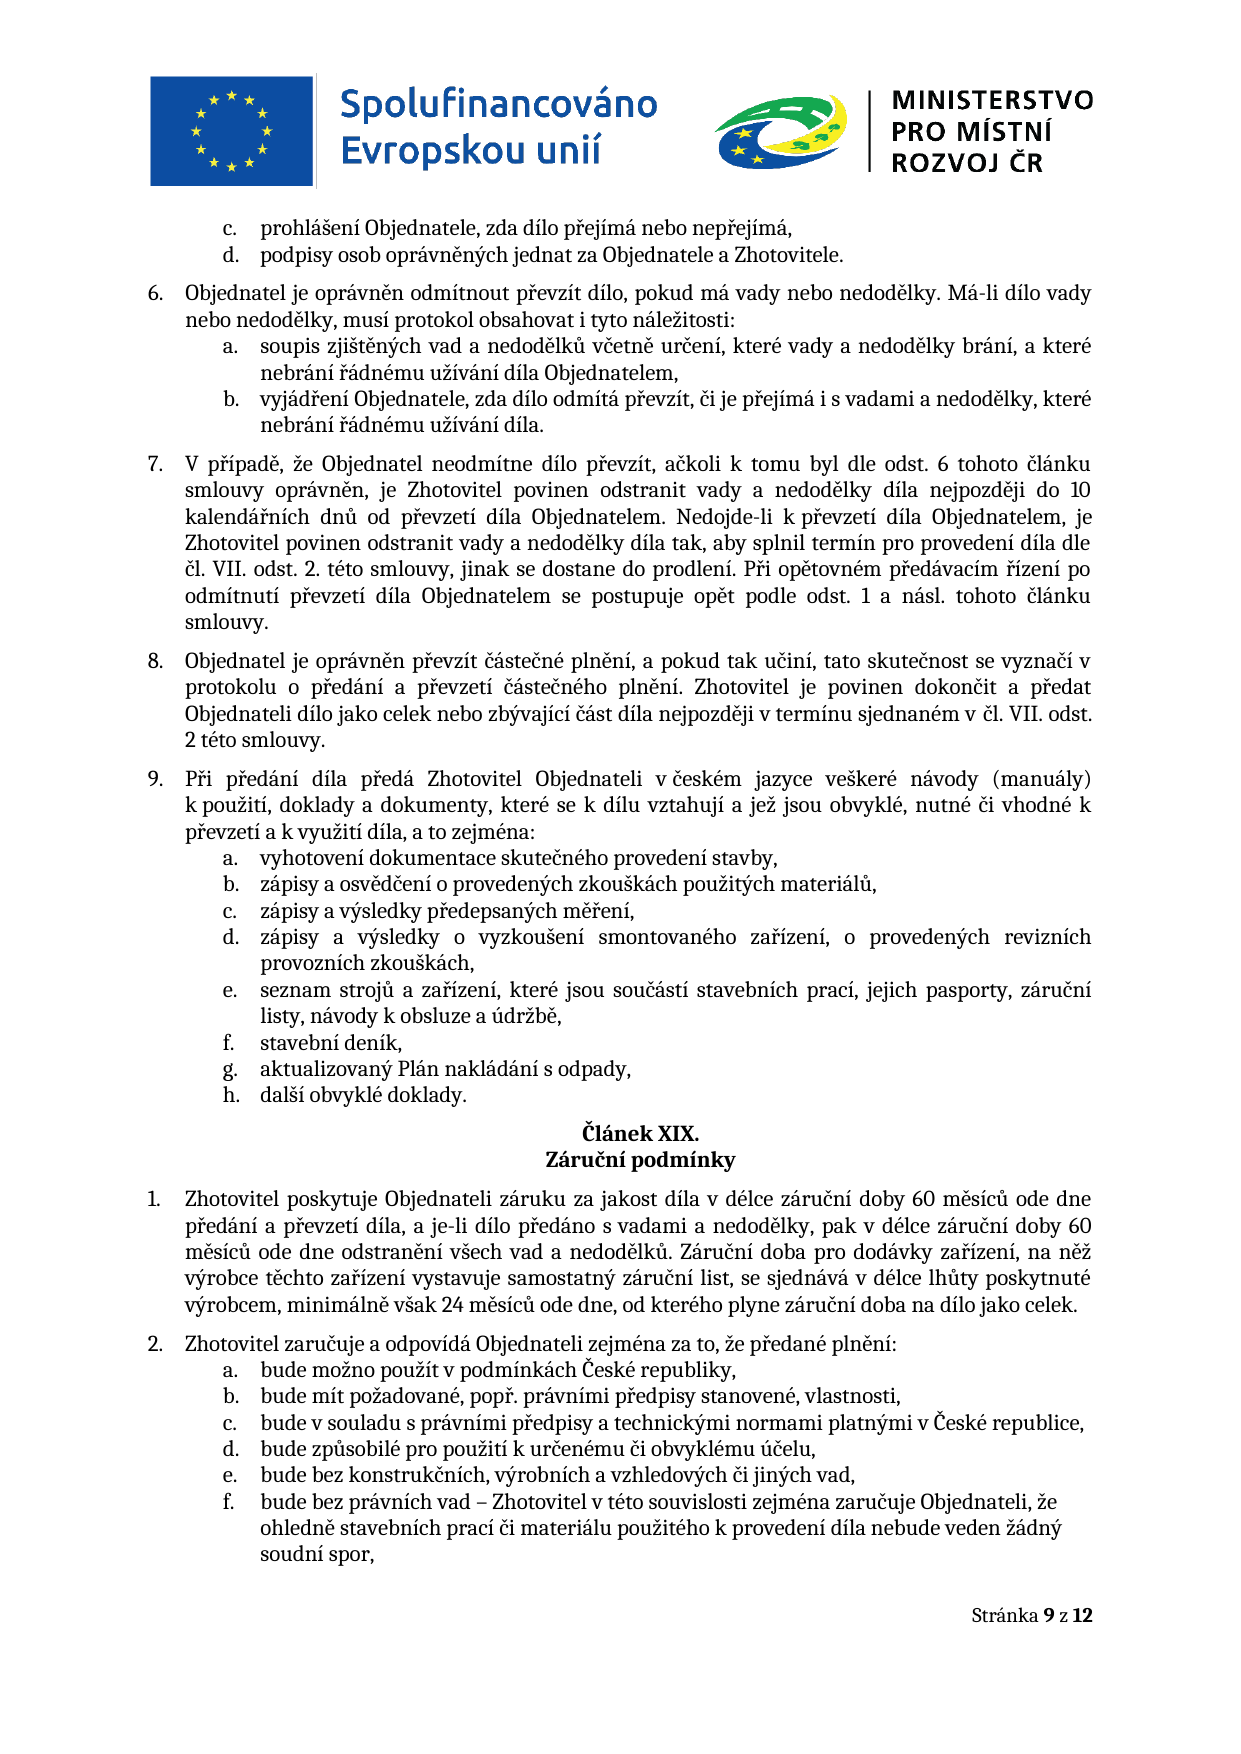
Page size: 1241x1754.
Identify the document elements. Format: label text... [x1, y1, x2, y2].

list bude bez konstrukčních, výrobních a vzhledových či jiných vad, [223, 1462, 1093, 1488]
list další obvyklé doklady. [223, 1082, 1093, 1108]
subtitle Článek XIX. Záruční podmínky [189, 1121, 1093, 1173]
list Objednatel je oprávněn odmítnout převzít dílo, pokud má vady nebo nedodělky. Má-li dílo vady nebo nedodělky, musí protokol obsahovat i tyto náležitosti: [148, 280, 1093, 333]
list Objednatel je oprávněn převzít částečné plnění, a pokud tak učiní, tato skutečnost se vyznačí v protokolu o předání a převzetí částečného plnění. Zhotovitel je povinen dokončit a předat Objednateli dílo jako celek nebo zbývající část díla nejpozději v termínu sjednaném v čl. VII. odst. 2 této smlouvy. [148, 648, 1093, 753]
list zápisy a výsledky předepsaných měření, [223, 897, 1093, 924]
list zápisy a osvědčení o provedených zkouškách použitých materiálů, [223, 871, 1093, 897]
list Zhotovitel poskytuje Objednateli záruku za jakost díla v délce záruční doby 60 měsíců ode dne předání a převzetí díla, a je-li dílo předáno s vadami a nedodělky, pak v délce záruční doby 60 měsíců ode dne odstranění všech vad a nedodělků. Záruční doba pro dodávky zařízení, na něž výrobce těchto zařízení vystavuje samostatný záruční list, se sjednává v délce lhůty poskytnuté výrobcem, minimálně však 24 měsíců ode dne, od kterého plyne záruční doba na dílo jako celek. [148, 1186, 1093, 1318]
list Při předání díla předá Zhotovitel Objednateli v českém jazyce veškeré návody (manuály) k použití, doklady a dokumenty, které se k dílu vztahují a jež jsou obvyklé, nutné či vhodné k převzetí a k využití díla, a to zejména: [148, 766, 1093, 845]
list bude mít požadované, popř. právními předpisy stanovené, vlastnosti, [223, 1383, 1093, 1409]
list bude možno použít v podmínkách České republiky, [223, 1357, 1093, 1383]
list vyjádření Objednatele, zda dílo odmítá převzít, či je přejímá i s vadami a nedodělky, které nebrání řádnému užívání díla. [223, 386, 1093, 438]
list soupis zjištěných vad a nedodělků včetně určení, které vady a nedodělky brání, a které nebrání řádnému užívání díla Objednatelem, [223, 333, 1093, 386]
list V případě, že Objednatel neodmítne dílo převzít, ačkoli k tomu byl dle odst. 6 tohoto článku smlouvy oprávněn, je Zhotovitel povinen odstranit vady a nedodělky díla nejpozději do 10 kalendářních dnů od převzetí díla Objednatelem. Nedojde-li k převzetí díla Objednatelem, je Zhotovitel povinen odstranit vady a nedodělky díla tak, aby splnil termín pro provedení díla dle čl. VII. odst. 2. této smlouvy, jinak se dostane do prodlení. Při opětovném předávacím řízení po odmítnutí převzetí díla Objednatelem se postupuje opět podle odst. 1 a násl. tohoto článku smlouvy. [148, 451, 1093, 635]
list bude bez právních vad – Zhotovitel v této souvislosti zejména zaručuje Objednateli, že ohledně stavebních prací či materiálu použitého k provedení díla nebude veden žádný soudní spor, [223, 1488, 1093, 1567]
list vyhotovení dokumentace skutečného provedení stavby, [223, 845, 1093, 871]
list zápisy a výsledky o vyzkoušení smontovaného zařízení, o provedených revizních provozních zkouškách, [223, 924, 1093, 977]
list seznam strojů a zařízení, které jsou součástí stavebních prací, jejich pasporty, záruční listy, návody k obsluze a údržbě, [223, 977, 1093, 1029]
list bude způsobilé pro použití k určenému či obvyklému účelu, [223, 1436, 1093, 1462]
list bude v souladu s právními předpisy a technickými normami platnými v České republice, [223, 1409, 1093, 1436]
list prohlášení Objednatele, zda dílo přejímá nebo nepřejímá, [223, 215, 1093, 241]
list Zhotovitel zaručuje a odpovídá Objednateli zejména za to, že předané plnění: [148, 1330, 1093, 1357]
picture [147, 73, 1093, 189]
list podpisy osob oprávněných jednat za Objednatele a Zhotovitele. [223, 241, 1093, 268]
list stavební deník, [223, 1029, 1093, 1056]
list aktualizovaný Plán nakládání s odpady, [223, 1056, 1093, 1082]
